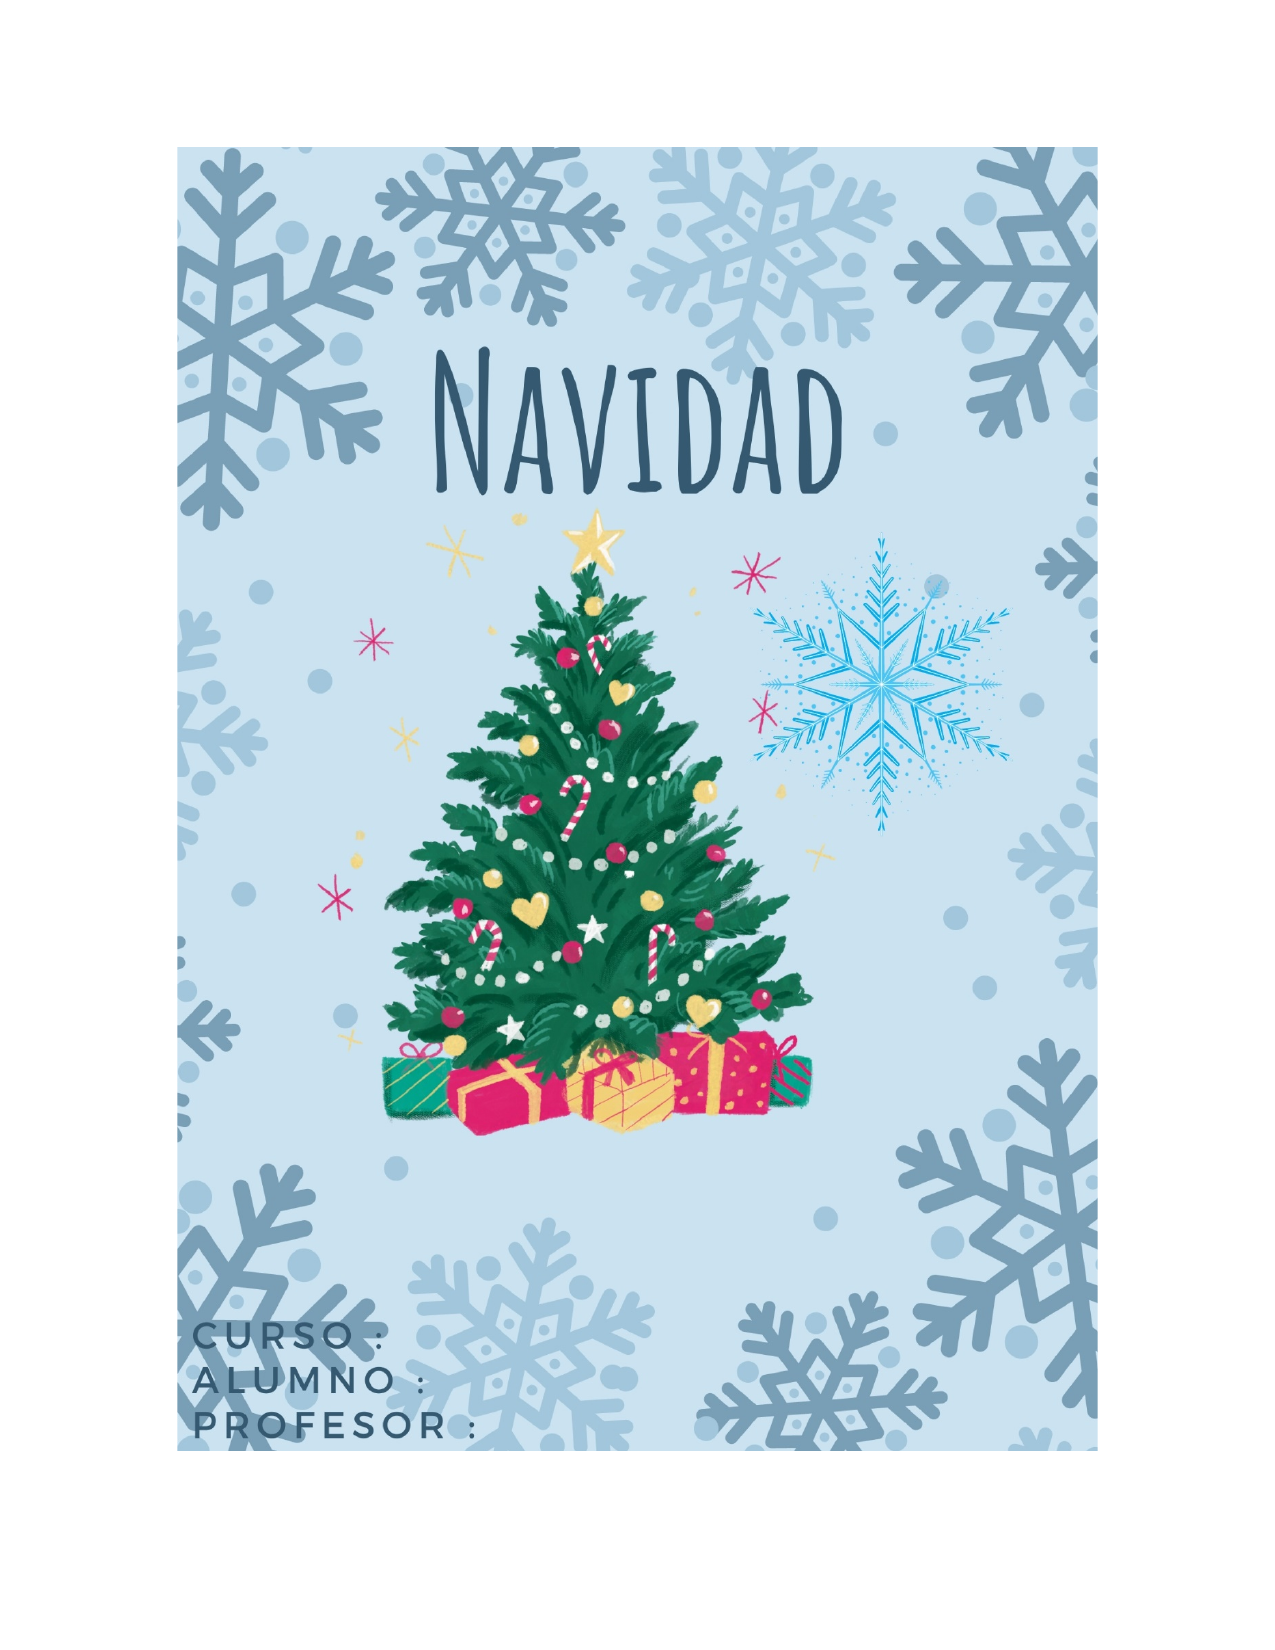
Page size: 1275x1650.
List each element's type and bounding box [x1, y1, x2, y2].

picture [177, 147, 1098, 1451]
